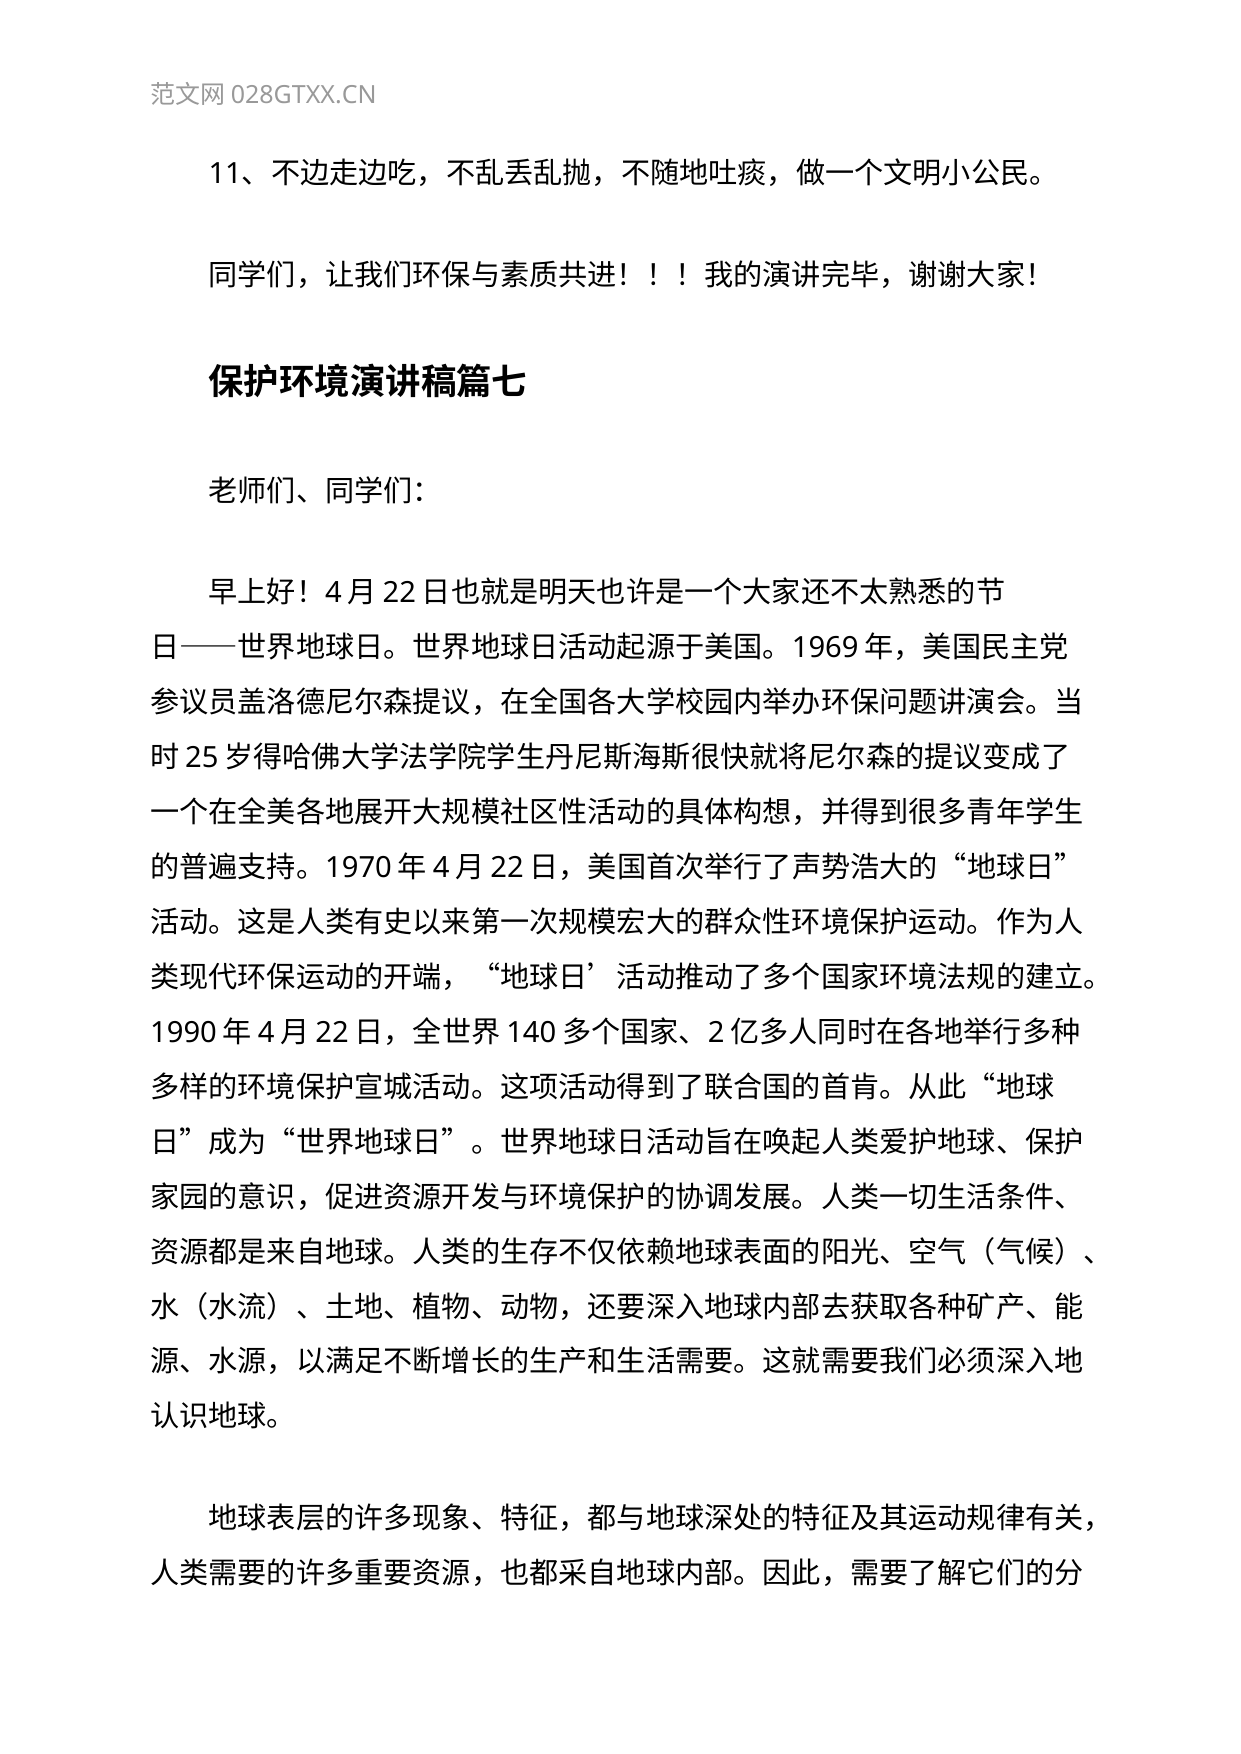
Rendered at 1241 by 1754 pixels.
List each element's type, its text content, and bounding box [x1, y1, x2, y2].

text 保护环境演讲稿篇七 [150, 354, 1090, 405]
text 老师们、同学们： [150, 467, 1090, 509]
text 11、不边走边吃，不乱丢乱抛，不随地吐痰，做一个文明小公民。 [150, 150, 1090, 192]
text 早上好！4月22日也就是明天也许是一个大家还不太熟悉的节日――世界地球日。世界地球日活动起源于美国。1969年，美国民主党参议员盖洛德尼尔森提议，在全国各大学校园内举办环保问题讲演会。当时25岁得哈佛大学法学院学生丹尼斯海斯很快就将尼尔森的提议变成了一个在全美各地展开大规模社区性活动的具体构想，并得到很多青年学生的普遍支持。1970年4月22日，美国首次举行了声势浩大的“地球日”活动。这是人类有史以来第一次规模宏大的群众性环境保护运动。作为人类现代环保运动的开端，“地球日’活动推动了多个国家环境法规的建立。1990年4月22日，全世界140多个国家、2亿多人同时在各地举行多种多样的环境保护宣城活动。这项活动得到了联合国的首肯。从此“地球日”成为“世界地球日”。世界地球日活动旨在唤起人类爱护地球、保护家园的意识，促进资源开发与环境保护的协调发展。人类一切生活条件、资源都是来自地球。人类的生存不仅依赖地球表面的阳光、空气（气候）、水（水流）、土地、植物、动物，还要深入地球内部去获取各种矿产、能源、水源，以满足不断增长的生产和生活需要。这就需要我们必须深入地认识地球。 [150, 569, 1090, 1435]
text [150, 1495, 1090, 1592]
text 同学们，让我们环保与素质共进！！！我的演讲完毕，谢谢大家！ [150, 252, 1090, 294]
